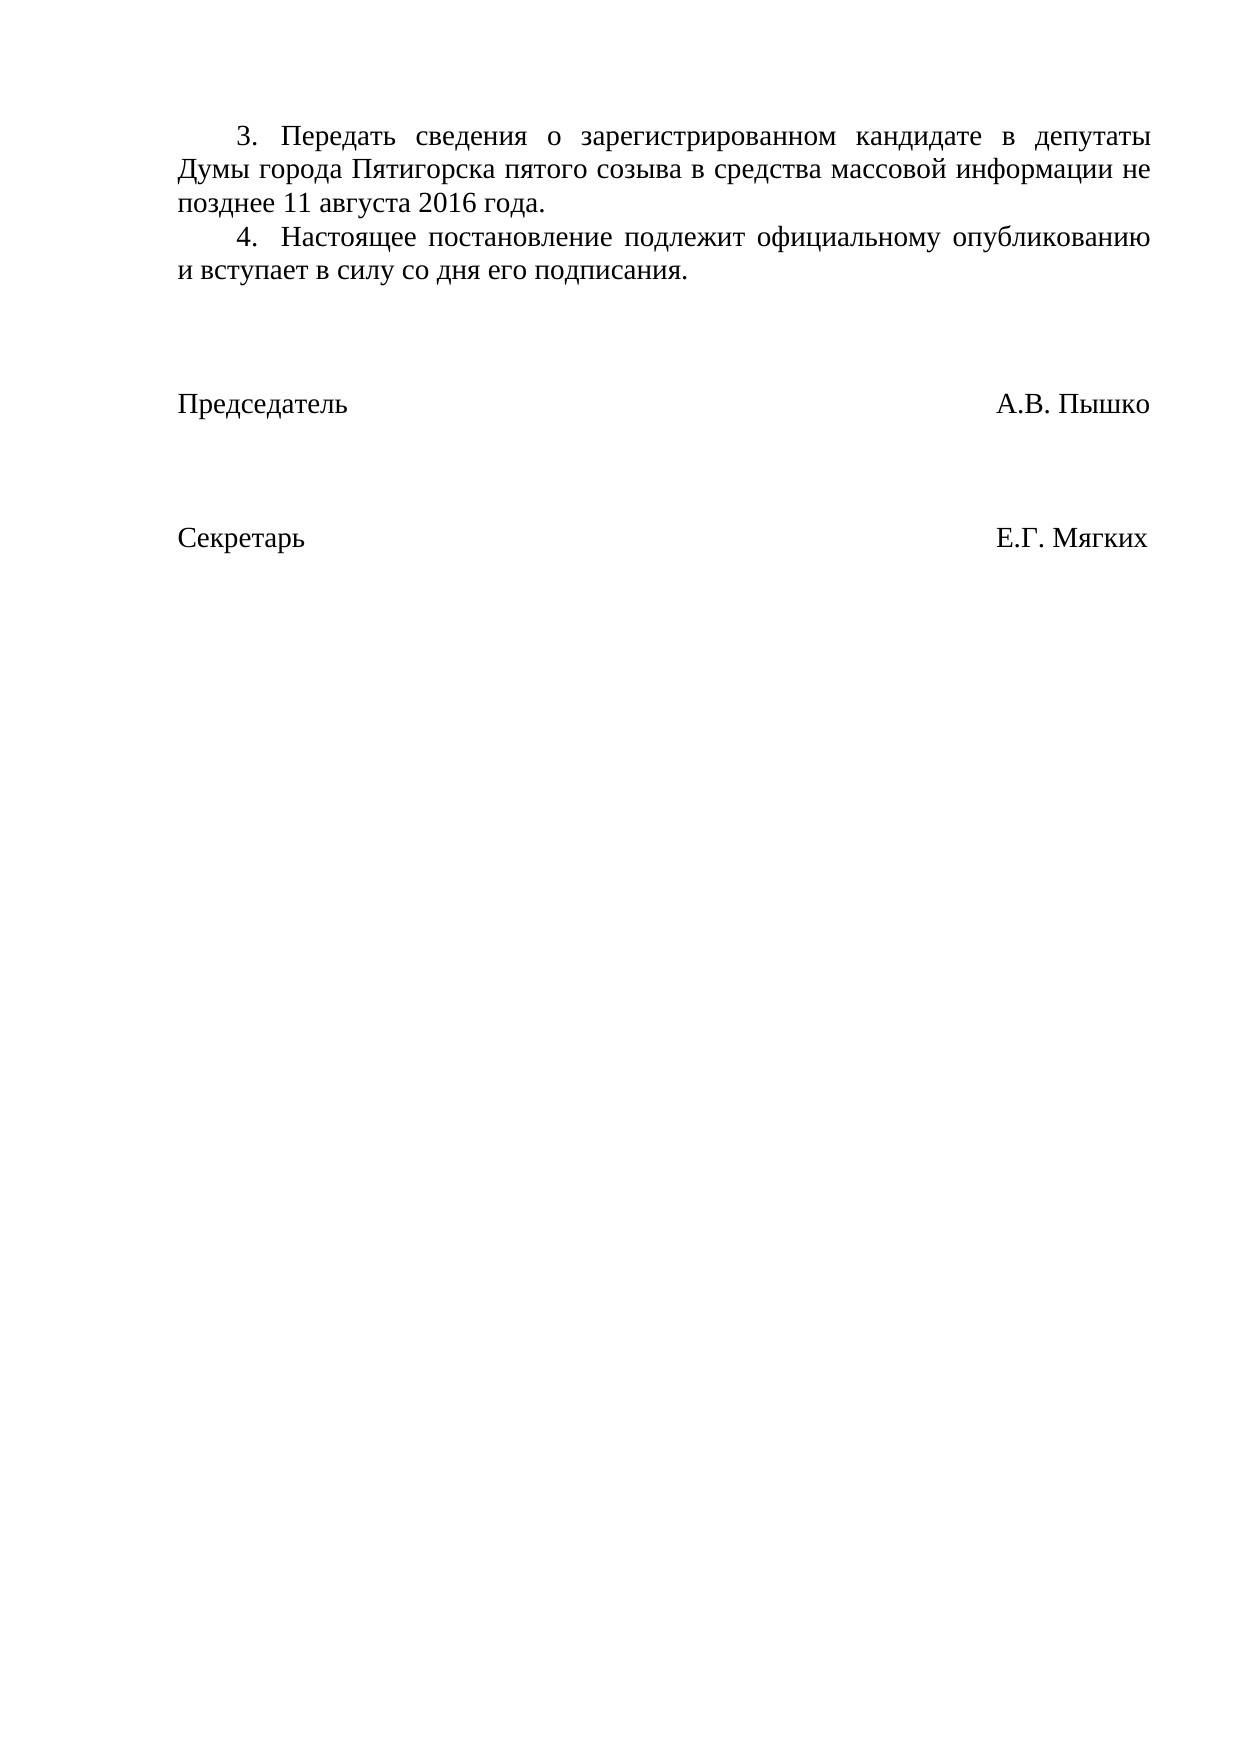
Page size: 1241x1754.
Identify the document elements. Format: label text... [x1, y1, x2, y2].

list Настоящее постановление подлежит официальному опубликованию и вступает в силу со дня его подписания. [177, 219, 1152, 286]
text Секретарь Е.Г. Мягких [177, 521, 1152, 554]
text Председатель А.В. Пышко [177, 386, 1152, 420]
list Передать сведения о зарегистрированном кандидате в депутаты Думы города Пятигорска пятого созыва в средства массовой информации не позднее 11 августа 2016 года. [177, 118, 1152, 219]
